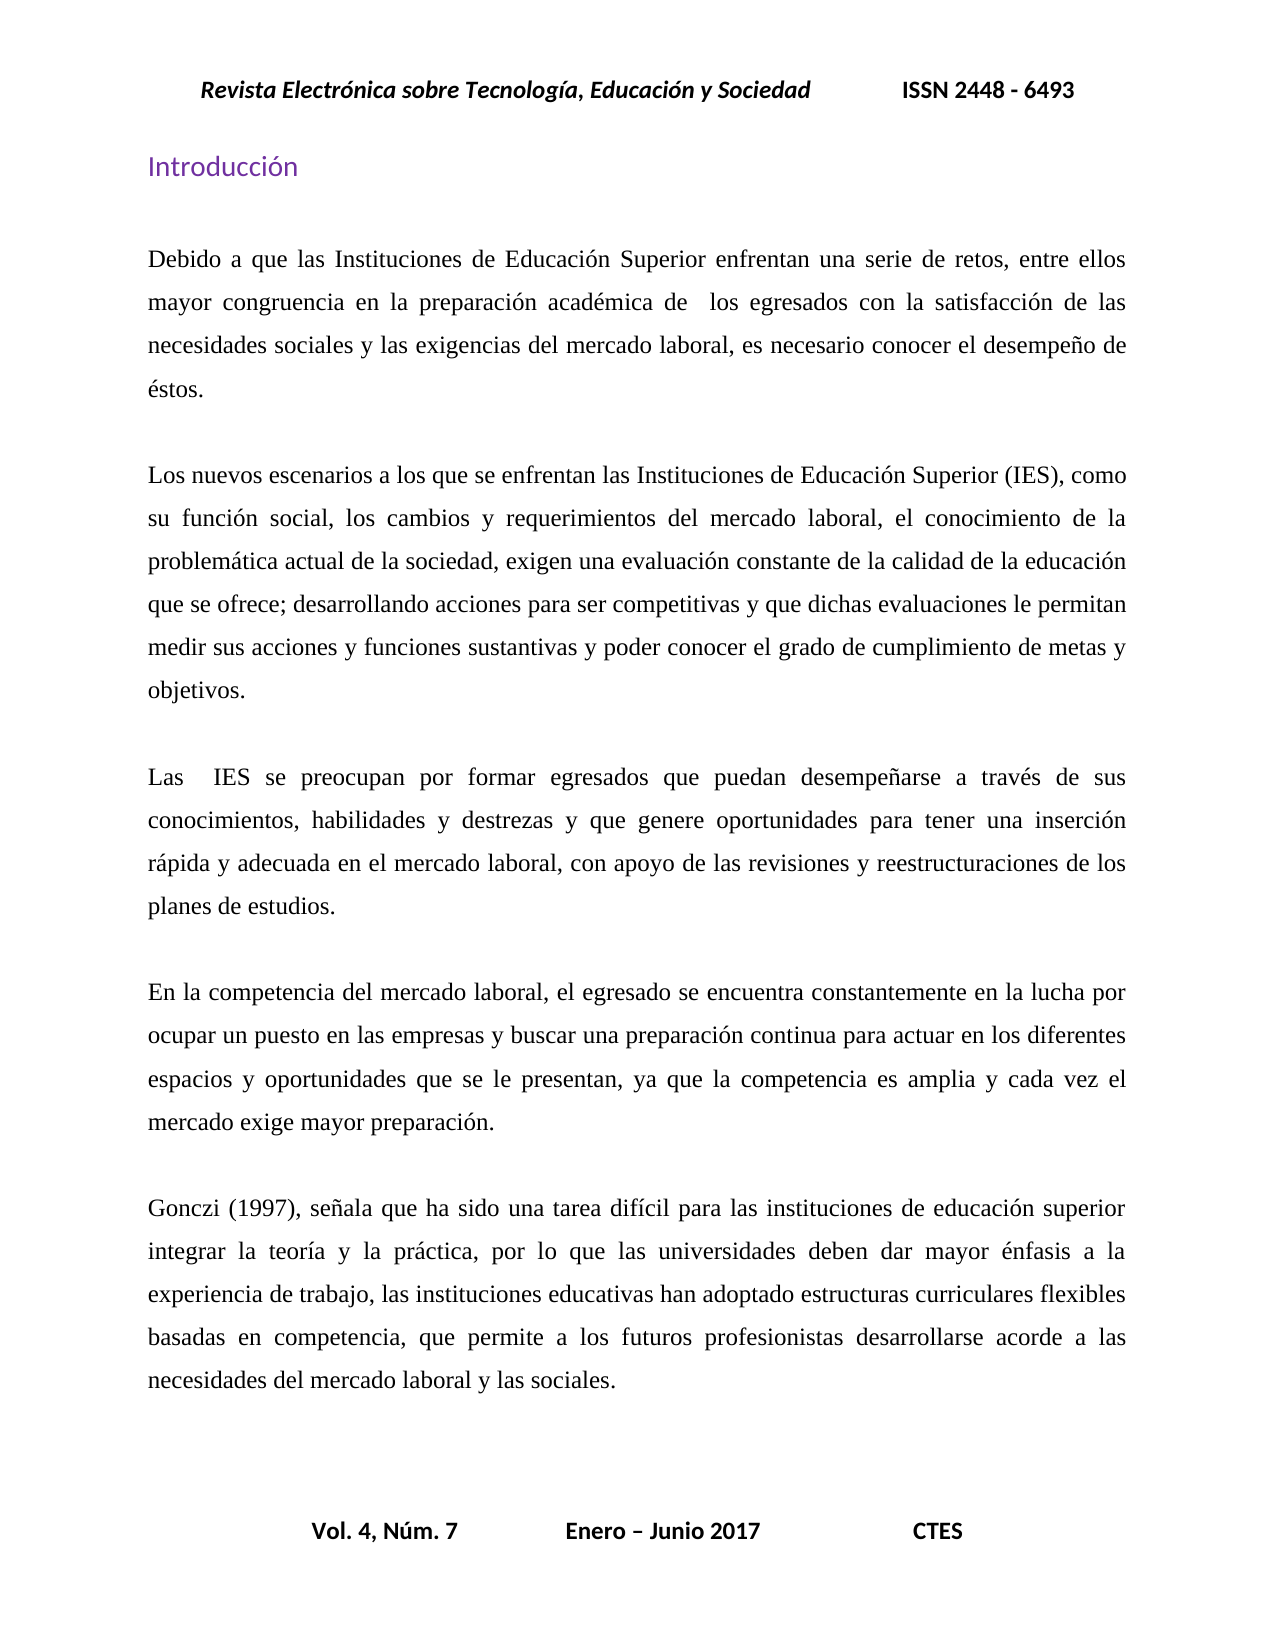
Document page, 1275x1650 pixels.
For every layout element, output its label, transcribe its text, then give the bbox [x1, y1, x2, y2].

text Introducción [148, 148, 1127, 183]
text Gonczi (1997), señala que ha sido una tarea difícil para las instituciones de educación superior integrar la teoría y la práctica, por lo que las universidades deben dar mayor énfasis a la experiencia de trabajo, las instituciones educativas han adoptado estructuras curriculares flexibles basadas en competencia, que permite a los futuros profesionistas desarrollarse acorde a las necesidades del mercado laboral y las sociales. [148, 1193, 1127, 1394]
text Las IES se preocupan por formar egresados que puedan desempeñarse a través de sus conocimientos, habilidades y destrezas y que genere oportunidades para tener una inserción rápida y adecuada en el mercado laboral, con apoyo de las revisiones y reestructuraciones de los planes de estudios. [148, 762, 1127, 920]
text Debido a que las Instituciones de Educación Superior enfrentan una serie de retos, entre ellos mayor congruencia en la preparación académica de los egresados con la satisfacción de las necesidades sociales y las exigencias del mercado laboral, es necesario conocer el desempeño de éstos. [148, 244, 1127, 402]
text En la competencia del mercado laboral, el egresado se encuentra constantemente en la lucha por ocupar un puesto en las empresas y buscar una preparación continua para actuar en los diferentes espacios y oportunidades que se le presentan, ya que la competencia es amplia y cada vez el mercado exige mayor preparación. [148, 977, 1127, 1136]
text Los nuevos escenarios a los que se enfrentan las Instituciones de Educación Superior (IES), como su función social, los cambios y requerimientos del mercado laboral, el conocimiento de la problemática actual de la sociedad, exigen una evaluación constante de la calidad de la educación que se ofrece; desarrollando acciones para ser competitivas y que dichas evaluaciones le permitan medir sus acciones y funciones sustantivas y poder conocer el grado de cumplimiento de metas y objetivos. [148, 460, 1127, 704]
